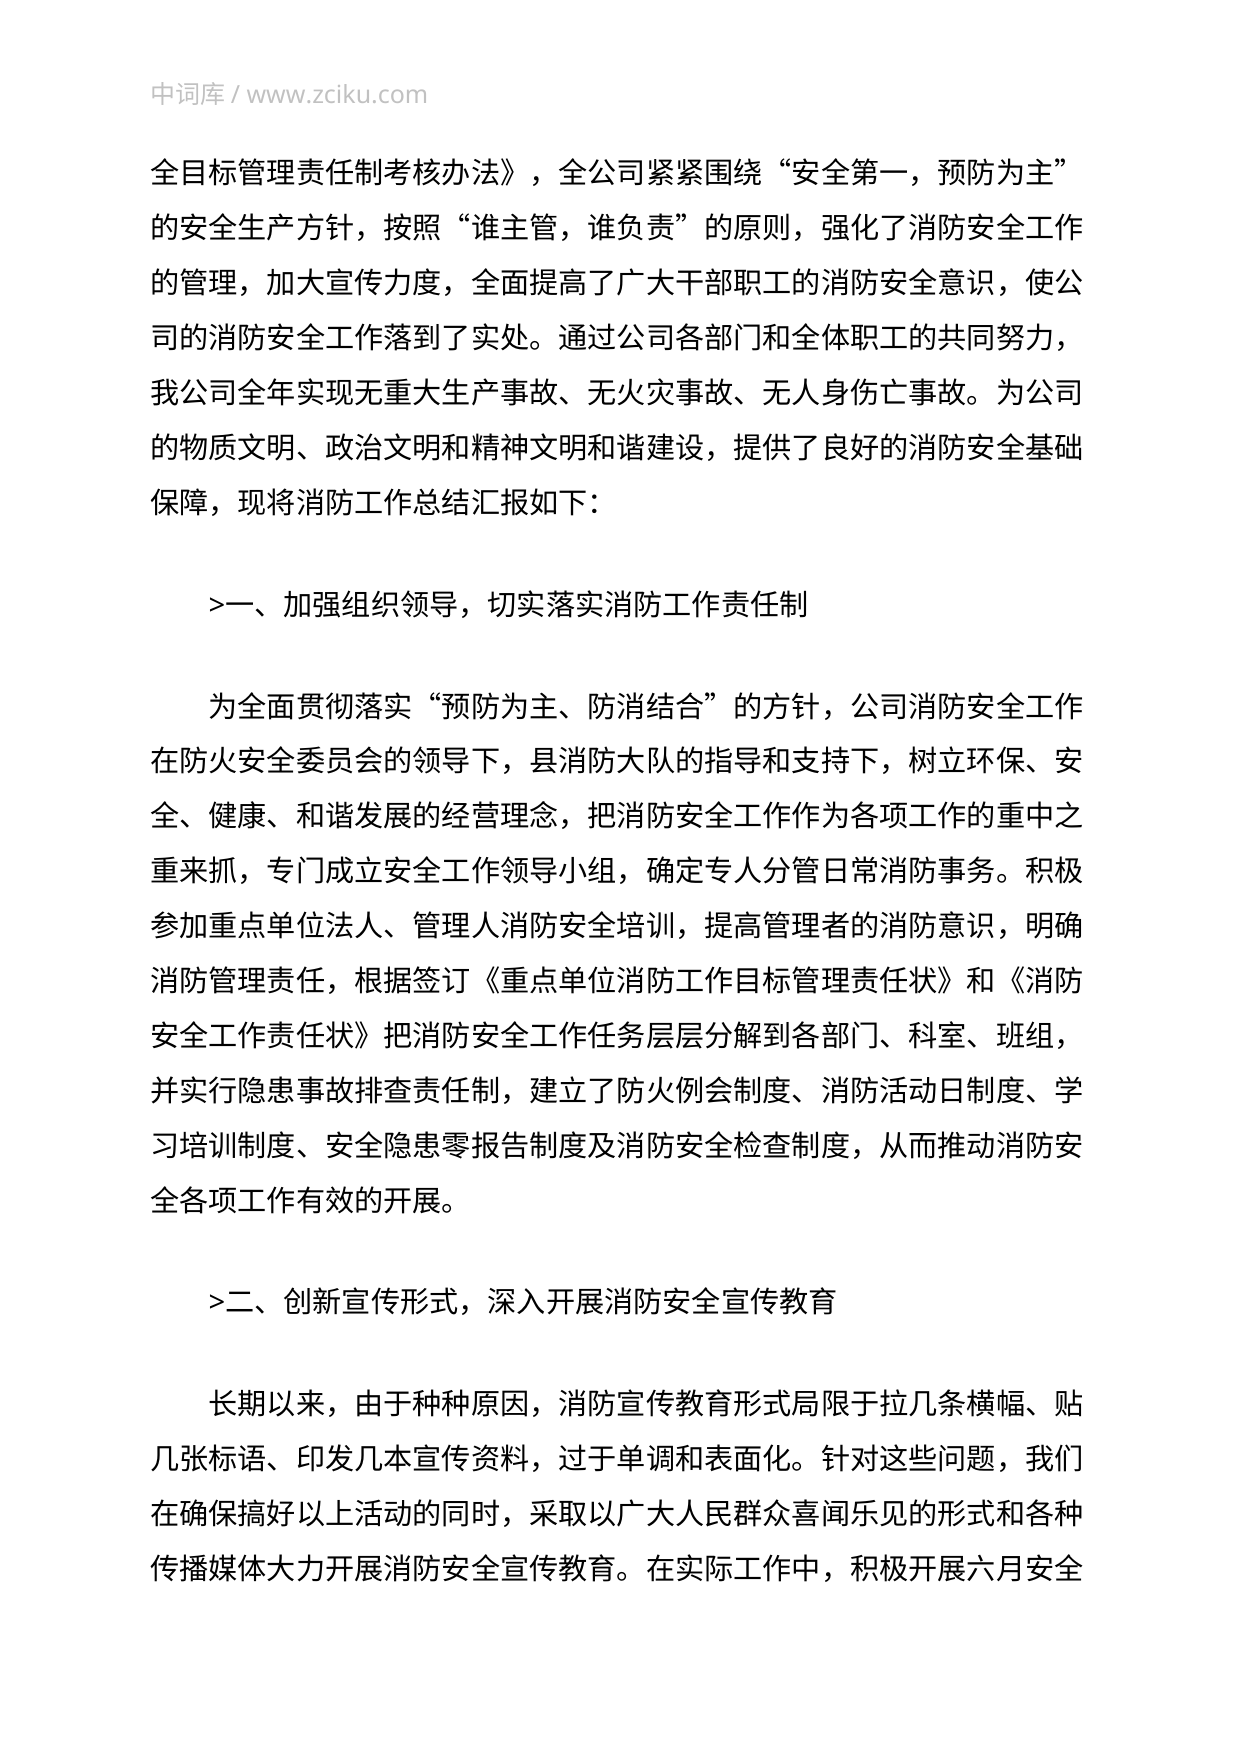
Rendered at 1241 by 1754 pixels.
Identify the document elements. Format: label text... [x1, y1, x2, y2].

text >一、加强组织领导，切实落实消防工作责任制 [150, 581, 1090, 623]
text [150, 1381, 1090, 1588]
text >二、创新宣传形式，深入开展消防安全宣传教育 [150, 1279, 1090, 1321]
text 为全面贯彻落实“预防为主、防消结合”的方针，公司消防安全工作在防火安全委员会的领导下，县消防大队的指导和支持下，树立环保、安全、健康、和谐发展的经营理念，把消防安全工作作为各项工作的重中之重来抓，专门成立安全工作领导小组，确定专人分管日常消防事务。积极参加重点单位法人、管理人消防安全培训，提高管理者的消防意识，明确消防管理责任，根据签订《重点单位消防工作目标管理责任状》和《消防安全工作责任状》把消防安全工作任务层层分解到各部门、科室、班组，并实行隐患事故排查责任制，建立了防火例会制度、消防活动日制度、学习培训制度、安全隐患零报告制度及消防安全检查制度，从而推动消防安全各项工作有效的开展。 [150, 683, 1090, 1219]
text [150, 150, 1090, 522]
